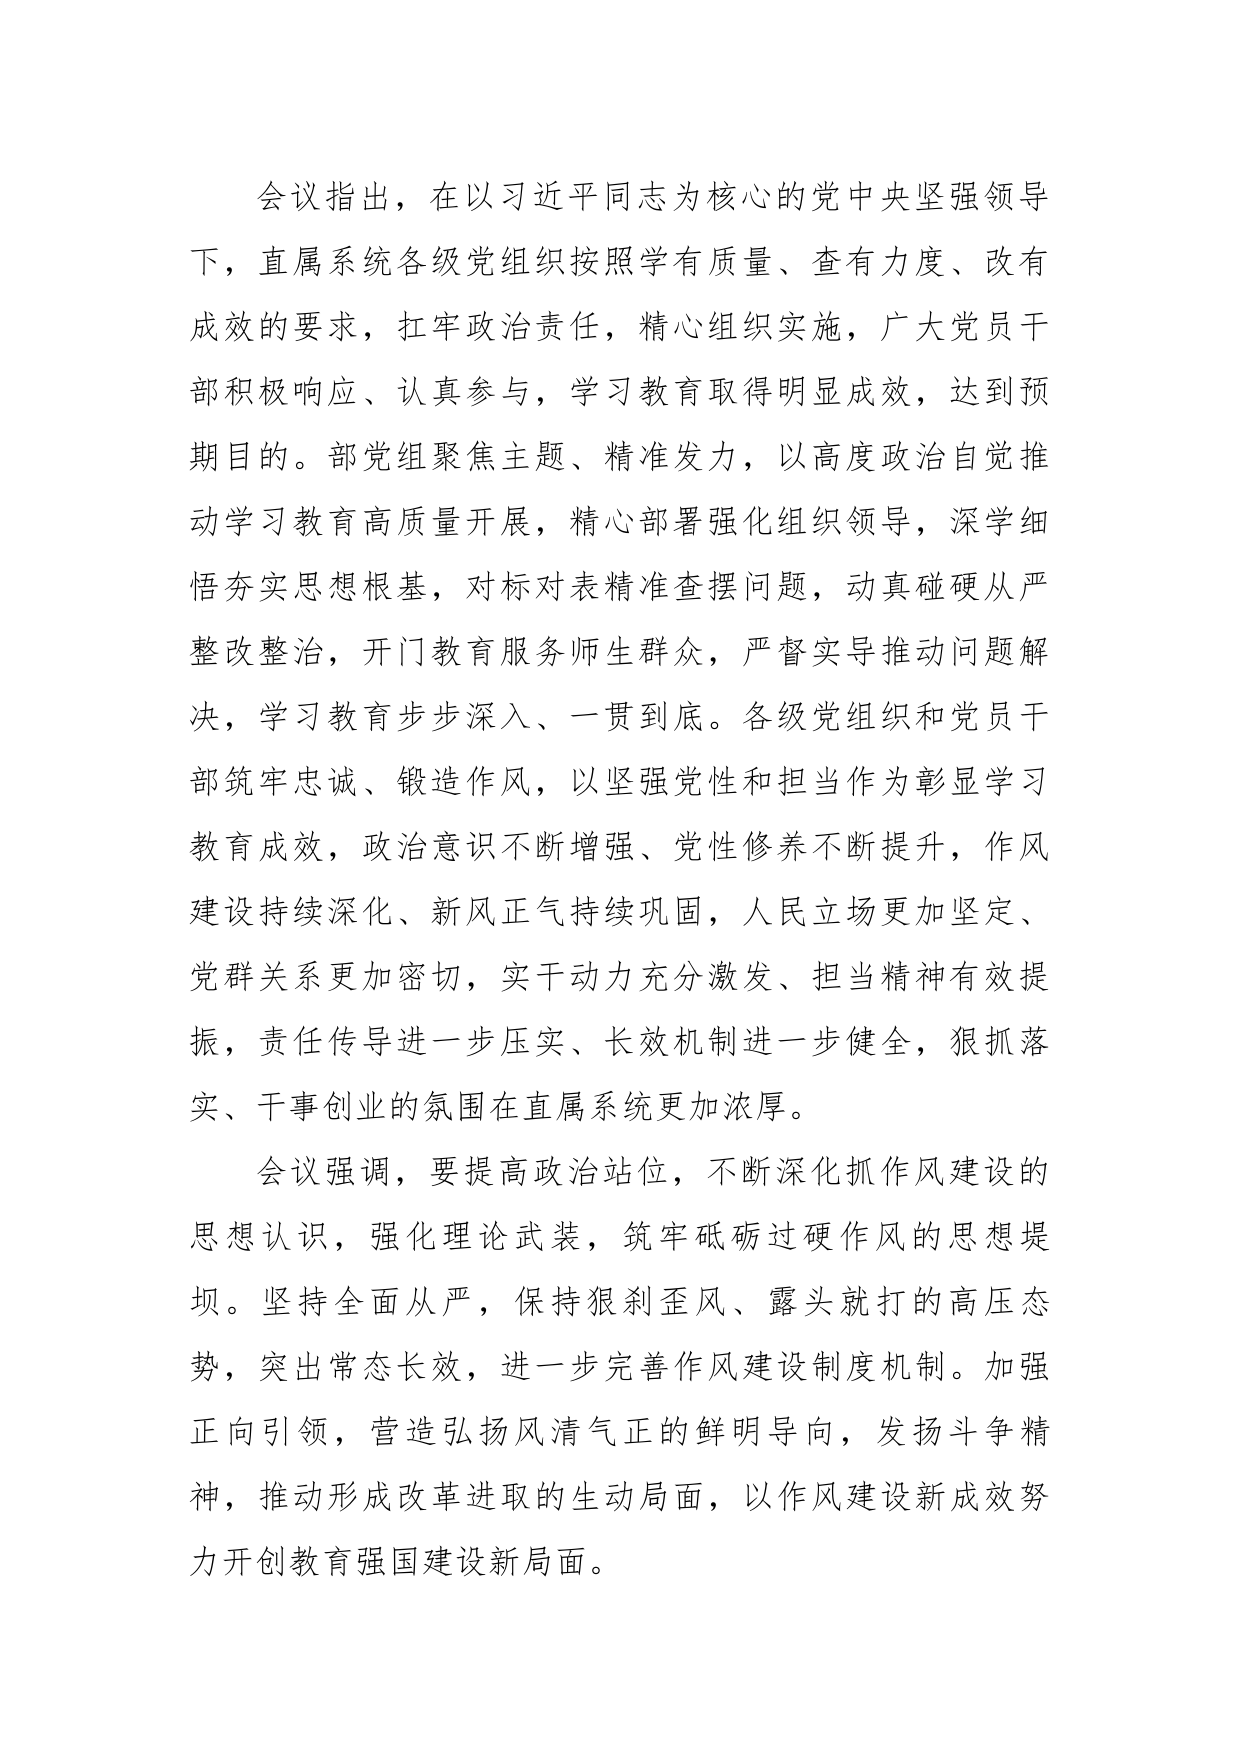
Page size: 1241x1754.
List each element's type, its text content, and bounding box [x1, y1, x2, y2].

text 会议强调，要提高政治站位，不断深化抓作风建设的思想认识，强化理论武装，筑牢砥砺过硬作风的思想堤坝。坚持全面从严，保持狠刹歪风、露头就打的高压态势，突出常态长效，进一步完善作风建设制度机制。加强正向引领，营造弘扬风清气正的鲜明导向，发扬斗争精神，推动形成改革进取的生动局面，以作风建设新成效努力开创教育强国建设新局面。 [187, 1137, 1053, 1592]
text 会议指出，在以习近平同志为核心的党中央坚强领导下，直属系统各级党组织按照学有质量、查有力度、改有成效的要求，扛牢政治责任，精心组织实施，广大党员干部积极响应、认真参与，学习教育取得明显成效，达到预期目的。部党组聚焦主题、精准发力，以高度政治自觉推动学习教育高质量开展，精心部署强化组织领导，深学细悟夯实思想根基，对标对表精准查摆问题，动真碰硬从严整改整治，开门教育服务师生群众，严督实导推动问题解决，学习教育步步深入、一贯到底。各级党组织和党员干部筑牢忠诚、锻造作风，以坚强党性和担当作为彰显学习教育成效，政治意识不断增强、党性修养不断提升，作风建设持续深化、新风正气持续巩固，人民立场更加坚定、党群关系更加密切，实干动力充分激发、担当精神有效提振，责任传导进一步压实、长效机制进一步健全，狠抓落实、干事创业的氛围在直属系统更加浓厚。 [187, 162, 1053, 1137]
